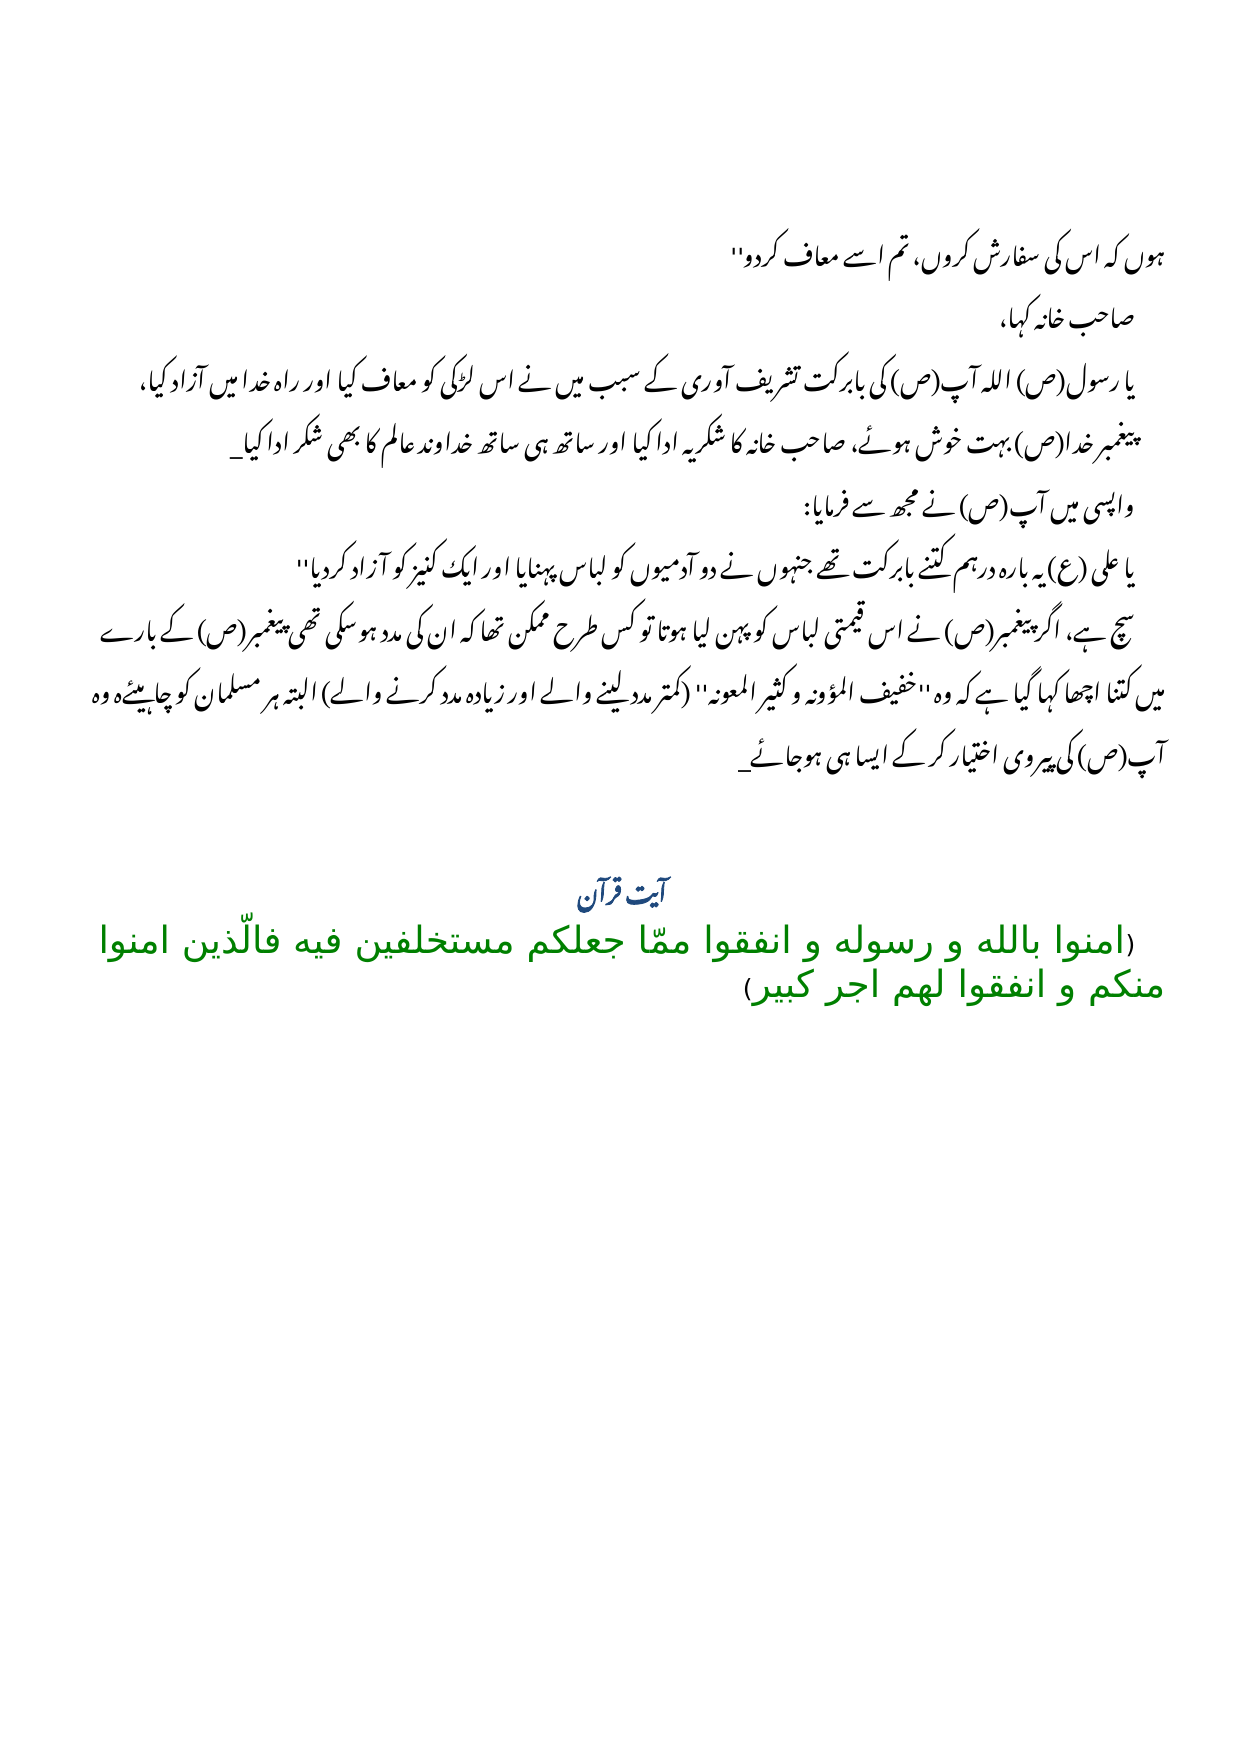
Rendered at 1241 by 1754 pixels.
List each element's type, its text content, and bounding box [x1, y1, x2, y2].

text صاحب خانہ کہا، [75, 281, 1165, 344]
text واپسی میں آپ(ص) نے مجھ سے فرمایا: [75, 469, 1165, 531]
text ہوں کہ اس کی سفارش کروں، تم اسے معاف کردو'' [75, 94, 1165, 281]
text سچ ہے، اگر پیغمبر(ص) نے اس قیمتی لباس کو پہن لیا ہوتا تو کس طرح ممکن تھا کہ ان کی مدد ہوسکی تھی پیغمبر(ص) کے بارے میں کتنا اچھا کہا گیا ہے کہ وہ ''خفیف المؤونہ و کثیر المعونہ'' (کمتر مدد لینے والے اور زیادہ مدد کرنے والے) البتہ ہر مسلمان کو چاہیئےہ وہ آپ(ص) کی پیروی اختیار کر کے ایسا ہی ہوجائے_ [75, 594, 1165, 781]
subtitle آیت قرآن [75, 856, 1165, 919]
text یا علی (ع) یہ بارہ درہم کتنے بابرکت تھے جنہوں نے دو آدمیوں کو لباس پہنایا اور ایک کنیز کو آ زاد کردیا'' [75, 531, 1165, 594]
text پیغمبر خدا(ص) بہت خوش ہوئے، صاحب خانہ کا شکریہ ادا کیا اور ساتھ ہی ساتھ خداوند عالم کا بھی شکر ادا کیا_ [75, 406, 1165, 469]
text (امنوا بالله و رسوله و انفقوا ممّا جعلکم مستخلفین فیه فالّذین امنوا منکم و انفقوا لهم اجر کبیر) [75, 919, 1165, 1006]
text یا رسول(ص) اللہ آپ(ص) کی بابرکت تشریف آوری کے سبب میں نے اس لڑکی کو معاف کیا اور راہ خدا میں آزاد کیا، [75, 344, 1165, 406]
